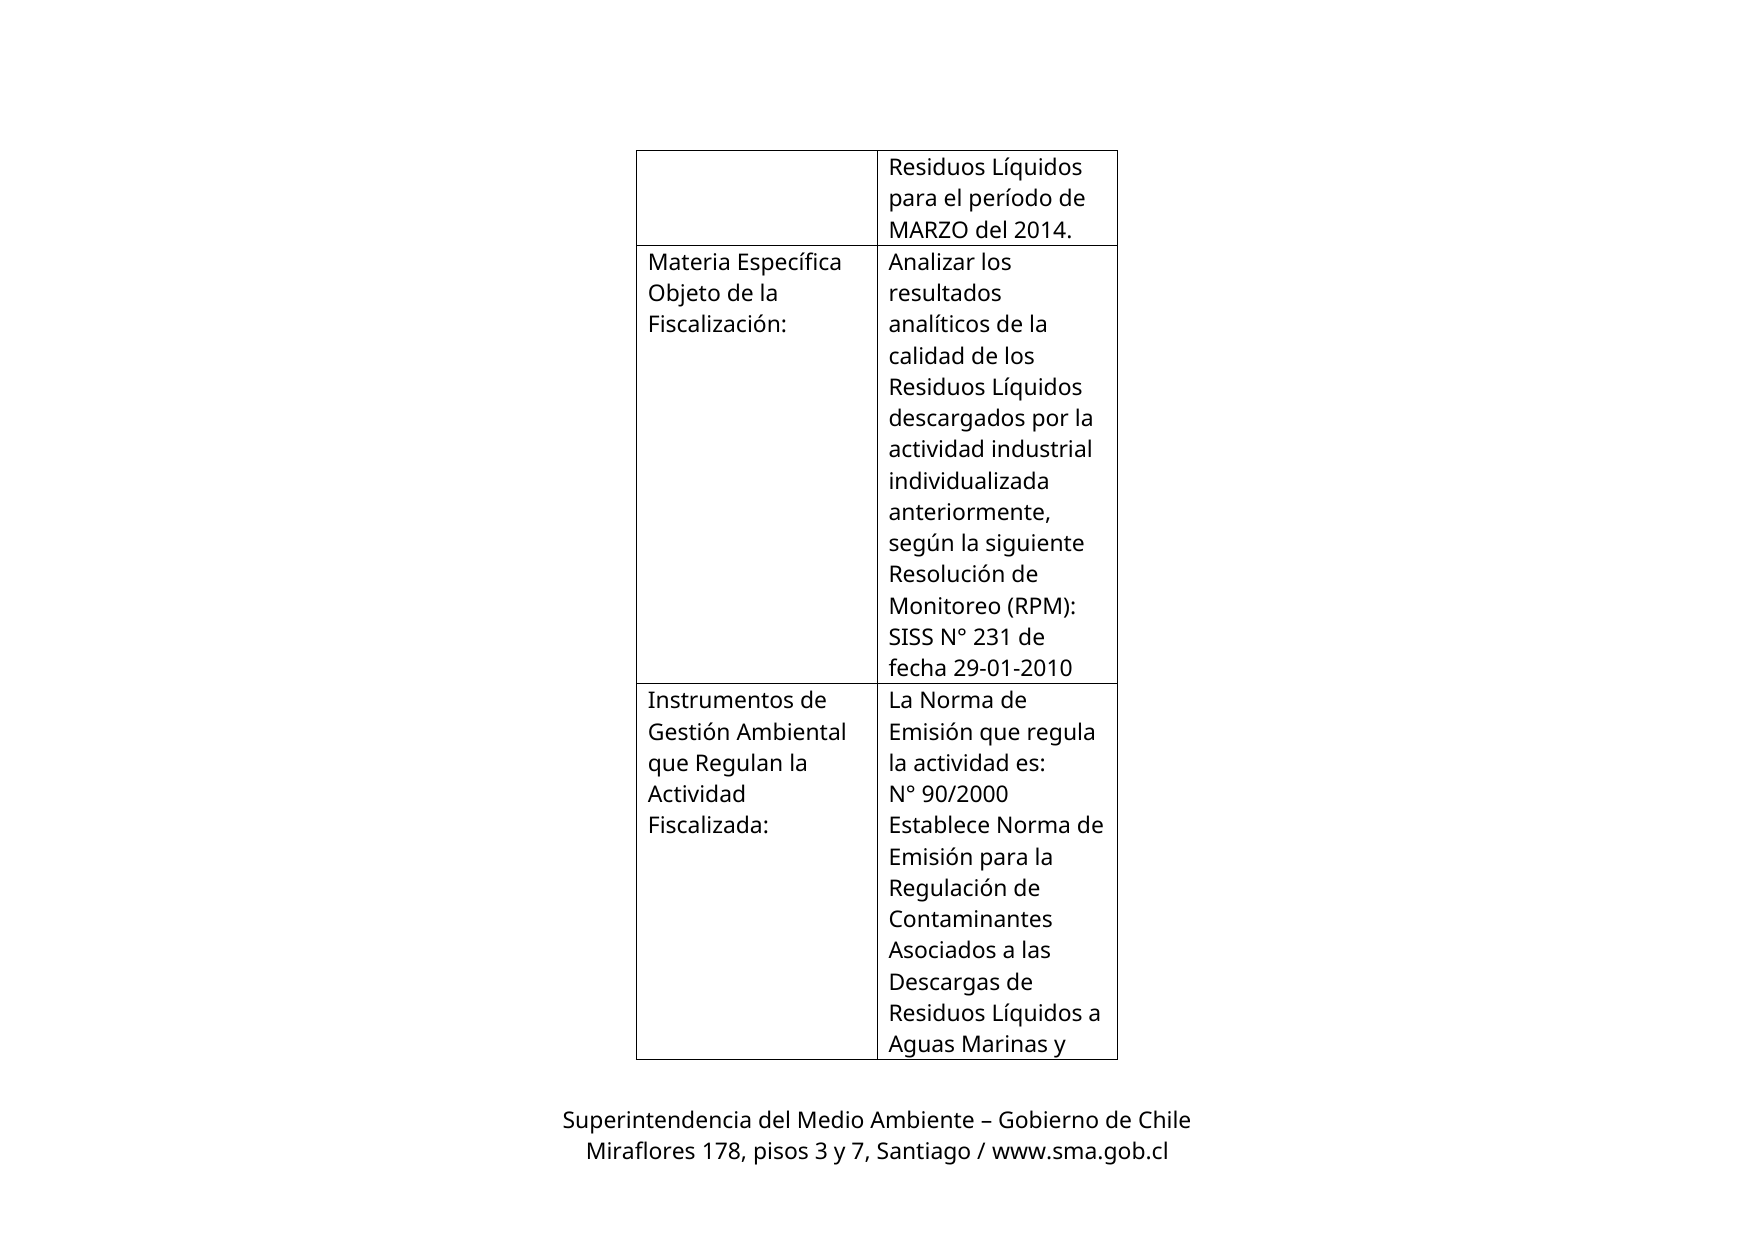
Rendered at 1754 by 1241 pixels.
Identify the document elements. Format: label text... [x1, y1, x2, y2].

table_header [637, 151, 877, 245]
table_cell Materia Específica Objeto de la Fiscalización: [637, 246, 877, 683]
table_cell Analizar los resultados analíticos de la calidad de los Residuos Líquidos descargados por la actividad industrial individualizada anteriormente, según la siguiente Resolución de Monitoreo (RPM): SISS N° 231 de fecha 29-01-2010 [878, 246, 1117, 683]
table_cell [878, 684, 1117, 1059]
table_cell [637, 684, 877, 1059]
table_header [878, 151, 1117, 245]
